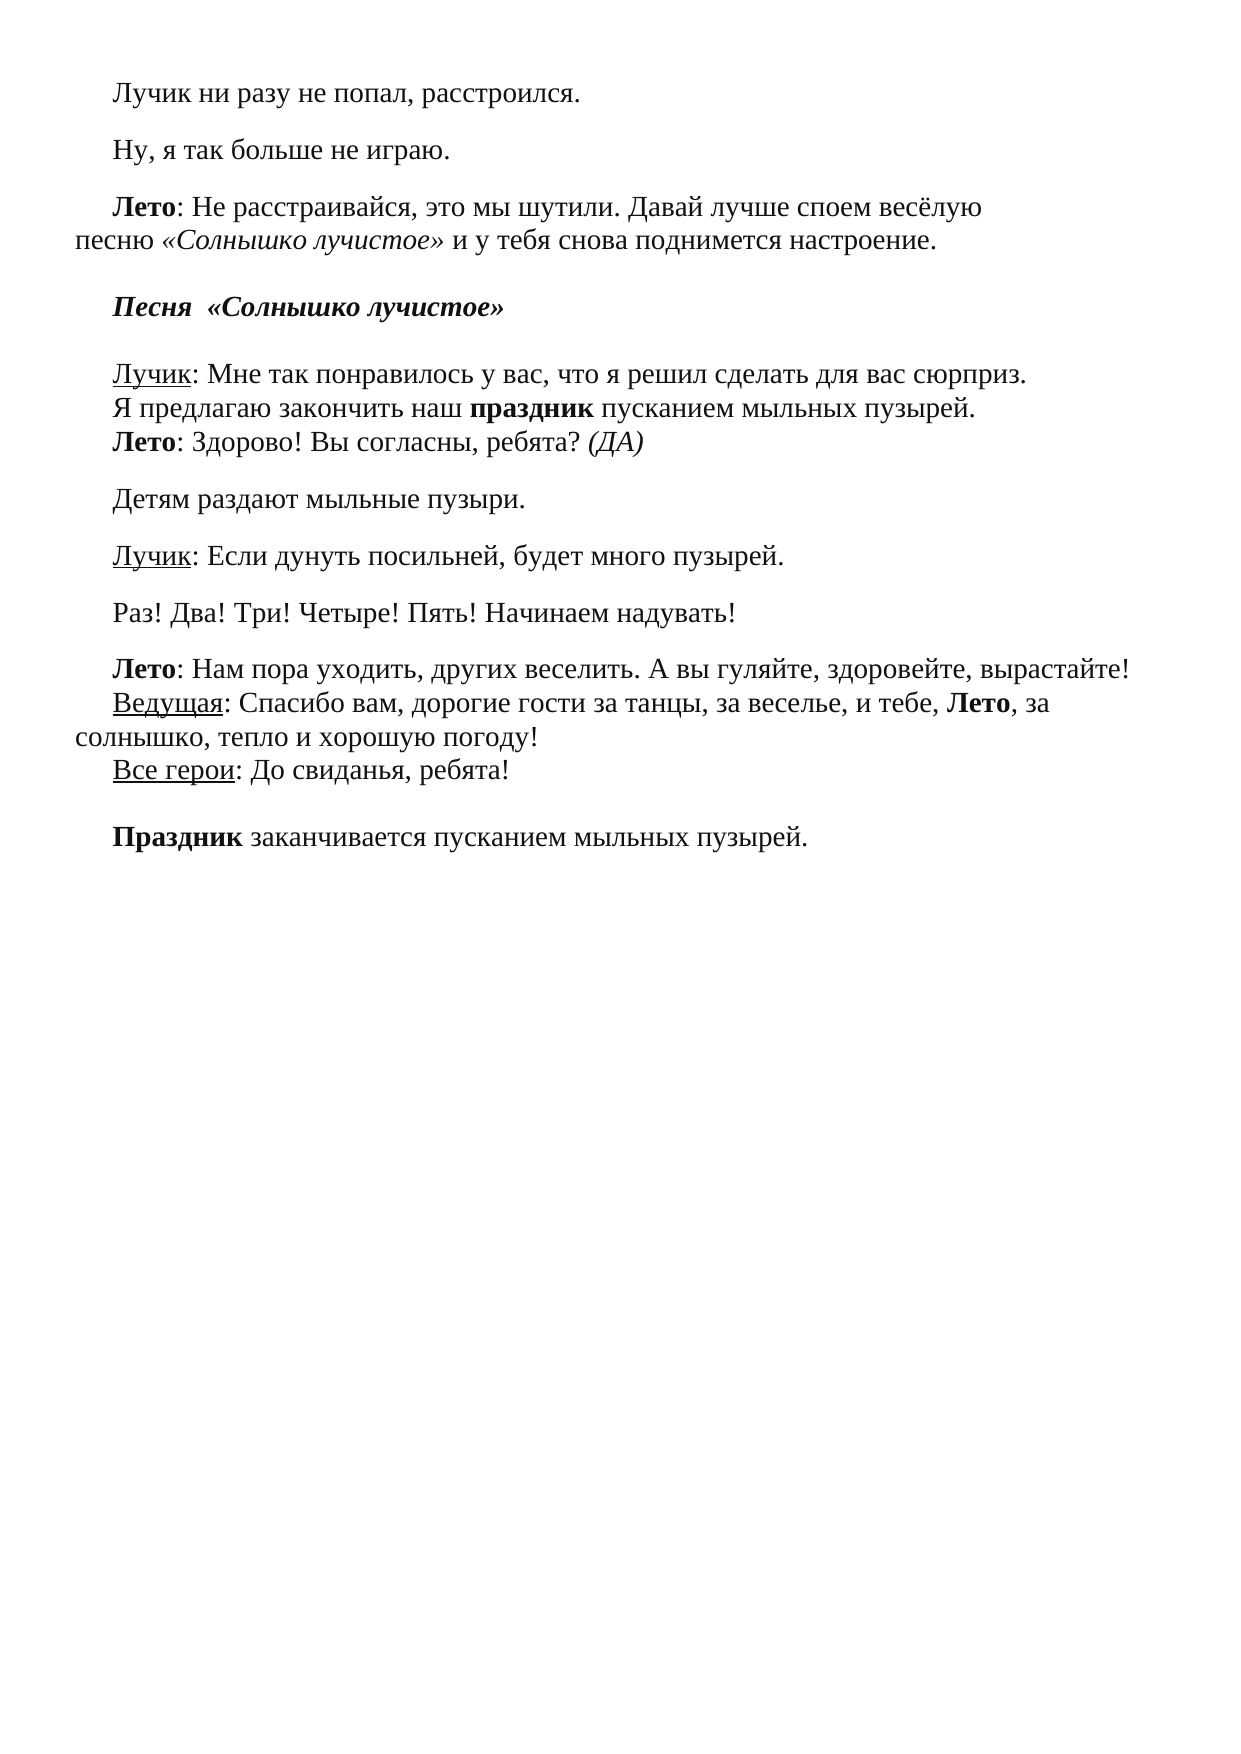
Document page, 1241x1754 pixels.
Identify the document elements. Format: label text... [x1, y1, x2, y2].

text Лучик: Мне так понравилось у вас, что я решил сделать для вас сюрприз. [75, 357, 1165, 390]
text Праздник заканчивается пусканием мыльных пузырей. [75, 819, 1165, 853]
text Лето: Здорово! Вы согласны, ребята? (ДА) [75, 424, 1165, 457]
text Детям раздают мыльные пузыри. [75, 481, 1165, 514]
text Раз! Два! Три! Четыре! Пять! Начинаем надувать! [75, 595, 1165, 628]
text Лучик ни разу не попал, расстроился. [75, 75, 1165, 108]
text Лето: Нам пора уходить, других веселить. А вы гуляйте, здоровейте, вырастайте! [75, 652, 1165, 685]
text Песня «Солнышко лучистое» [75, 289, 1165, 323]
text Лучик: Если дунуть посильней, будет много пузырей. [75, 538, 1165, 571]
text Ведущая: Спасибо вам, дорогие гости за танцы, за веселье, и тебе, Лето, за солнышко, тепло и хорошую погоду! [75, 685, 1165, 752]
text Лето: Не расстраивайся, это мы шутили. Давай лучше споем весёлую песню «Солнышко лучистое» и у тебя снова поднимется настроение. [75, 189, 1165, 256]
text Я предлагаю закончить наш праздник пусканием мыльных пузырей. [75, 390, 1165, 424]
text Все герои: До свиданья, ребята! [75, 752, 1165, 786]
text Ну, я так больше не играю. [75, 132, 1165, 166]
